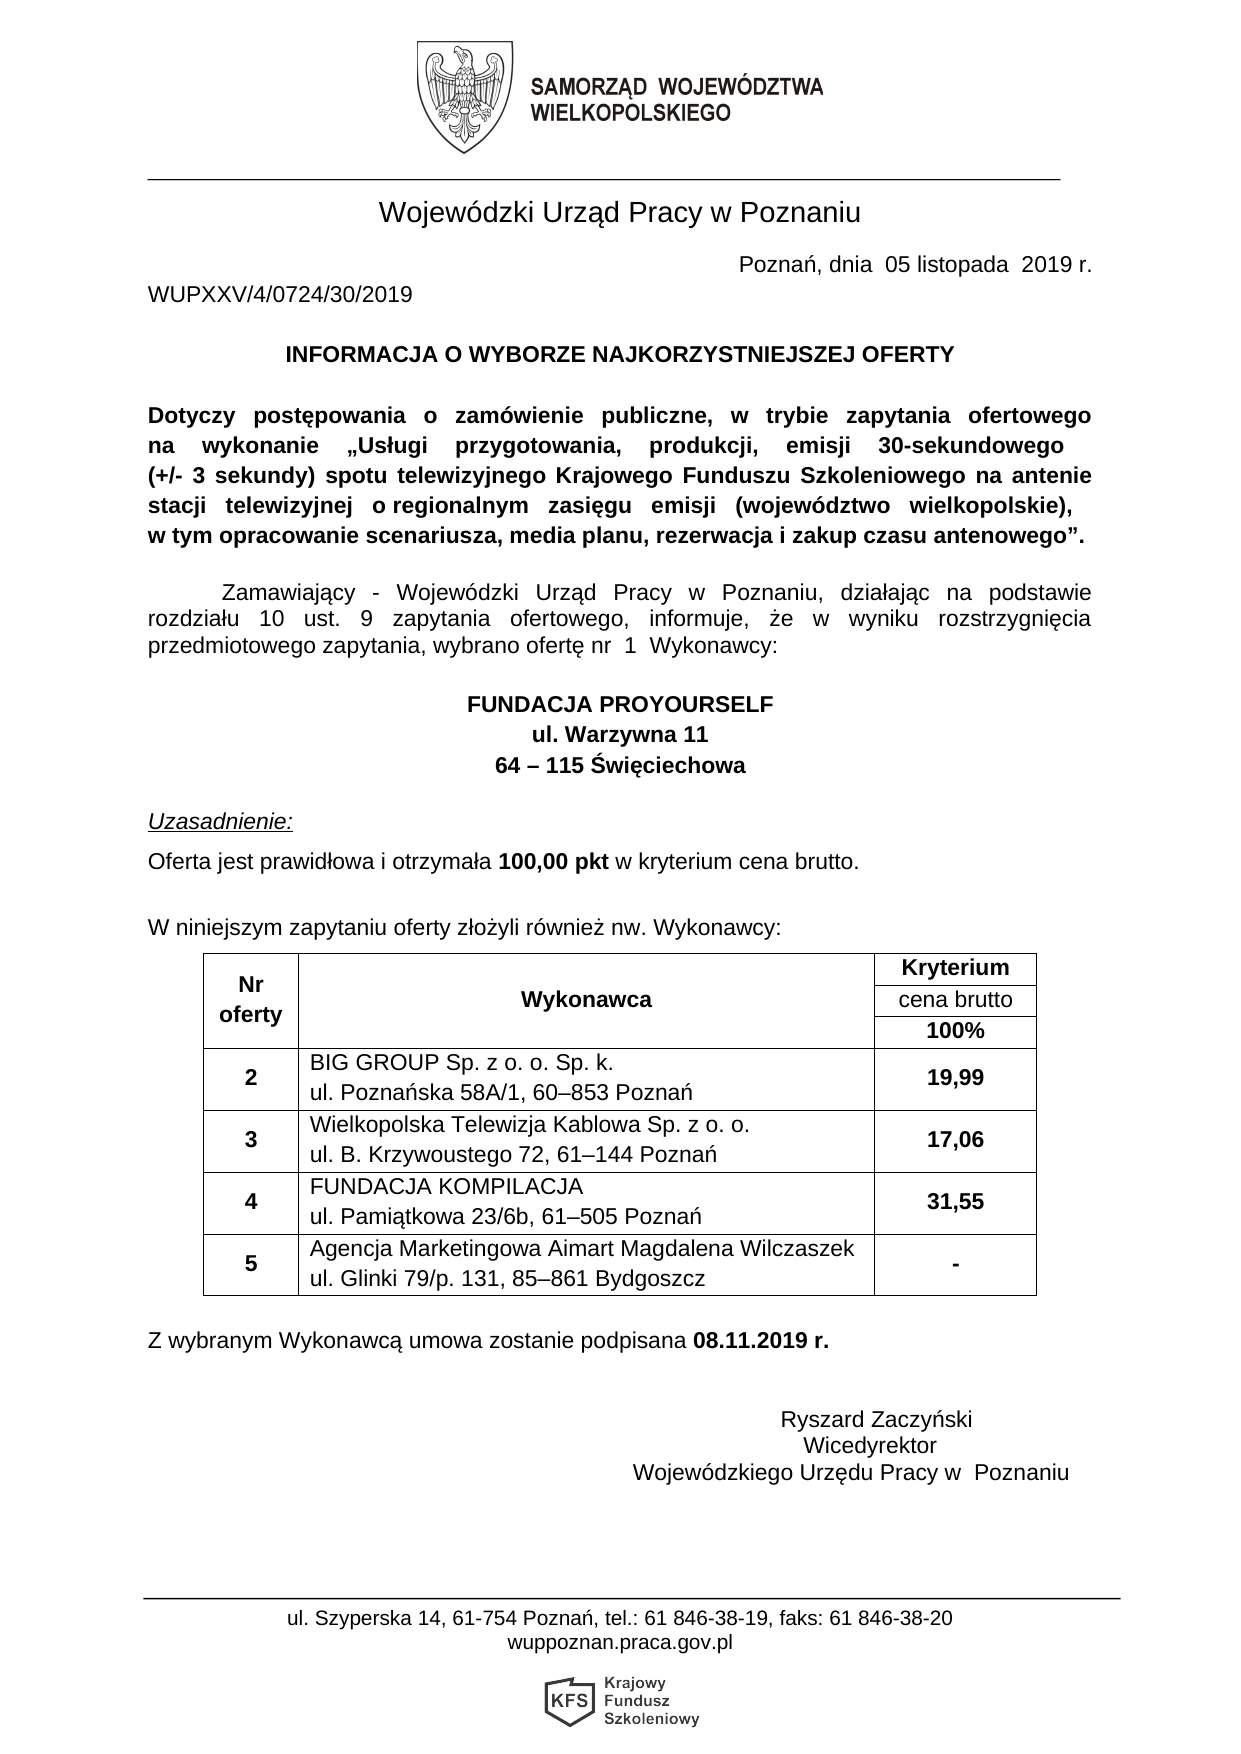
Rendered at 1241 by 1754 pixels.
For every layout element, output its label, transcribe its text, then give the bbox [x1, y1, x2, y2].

text W niniejszym zapytaniu oferty złożyli również nw. Wykonawcy: [148, 913, 1092, 940]
text Zamawiający - Wojewódzki Urząd Pracy w Poznaniu, działając na podstawie rozdziału 10 ust. 9 zapytania ofertowego, informuje, że w wyniku rozstrzygnięcia przedmiotowego zapytania, wybrano ofertę nr 1 Wykonawcy: [148, 579, 1092, 658]
text ul. Warzywna 11 [148, 721, 1092, 748]
table_cell - [875, 1235, 1036, 1295]
text INFORMACJA O WYBORZE NAJKORZYSTNIEJSZEJ OFERTY [148, 341, 1092, 368]
table_header Kryterium [875, 954, 1036, 984]
table_cell 19,99 [875, 1049, 1036, 1110]
text Dotyczy postępowania o zamówienie publiczne, w trybie zapytania ofertowego na wykonanie „Usługi przygotowania, produkcji, emisji 30-sekundowego (+/- 3 sekundy) spotu telewizyjnego Krajowego Funduszu Szkoleniowego na antenie stacji telewizyjnej o regionalnym zasięgu emisji (województwo wielkopolskie), w tym opracowanie scenariusza, media planu, rezerwacja i zakup czasu antenowego”. [148, 402, 1092, 549]
text FUNDACJA PROYOURSELF [148, 691, 1092, 717]
picture [531, 1663, 713, 1741]
table_header Nr oferty [204, 954, 298, 1048]
text 64 – 115 Święciechowa [148, 752, 1092, 778]
table_cell BIG GROUP Sp. z o. o. Sp. k. ul. Poznańska 58A/1, 60–853 Poznań [299, 1049, 874, 1110]
text Wicedyrektor Wojewódzkiego Urzędu Pracy w Poznaniu [148, 1432, 1092, 1485]
table_cell 31,55 [875, 1173, 1036, 1233]
picture [417, 41, 824, 154]
table_cell 17,06 [875, 1111, 1036, 1172]
table_cell FUNDACJA KOMPILACJA ul. Pamiątkowa 23/6b, 61–505 Poznań [299, 1173, 874, 1233]
table_cell cena brutto [875, 986, 1036, 1016]
text WUPXXV/4/0724/30/2019 [148, 281, 1092, 307]
table_cell 100% [875, 1017, 1036, 1048]
table_header Wykonawca [299, 954, 874, 1048]
text Oferta jest prawidłowa i otrzymała 100,00 pkt w kryterium cena brutto. [148, 848, 1092, 874]
table_cell 5 [204, 1235, 298, 1295]
text Ryszard Zaczyński [516, 1406, 1092, 1432]
text Z wybranym Wykonawcą umowa zostanie podpisana 08.11.2019 r. [148, 1327, 1092, 1353]
text Uzasadnienie: [148, 808, 1092, 834]
table_cell 3 [204, 1111, 298, 1172]
table_cell 2 [204, 1049, 298, 1110]
table_cell Wielkopolska Telewizja Kablowa Sp. z o. o. ul. B. Krzywoustego 72, 61–144 Poznań [299, 1111, 874, 1172]
table_cell 4 [204, 1173, 298, 1233]
table_cell Agencja Marketingowa Aimart Magdalena Wilczaszek ul. Glinki 79/p. 131, 85–861 Bydgoszcz [299, 1235, 874, 1295]
text Poznań, dnia 05 listopada 2019 r. [148, 251, 1092, 277]
